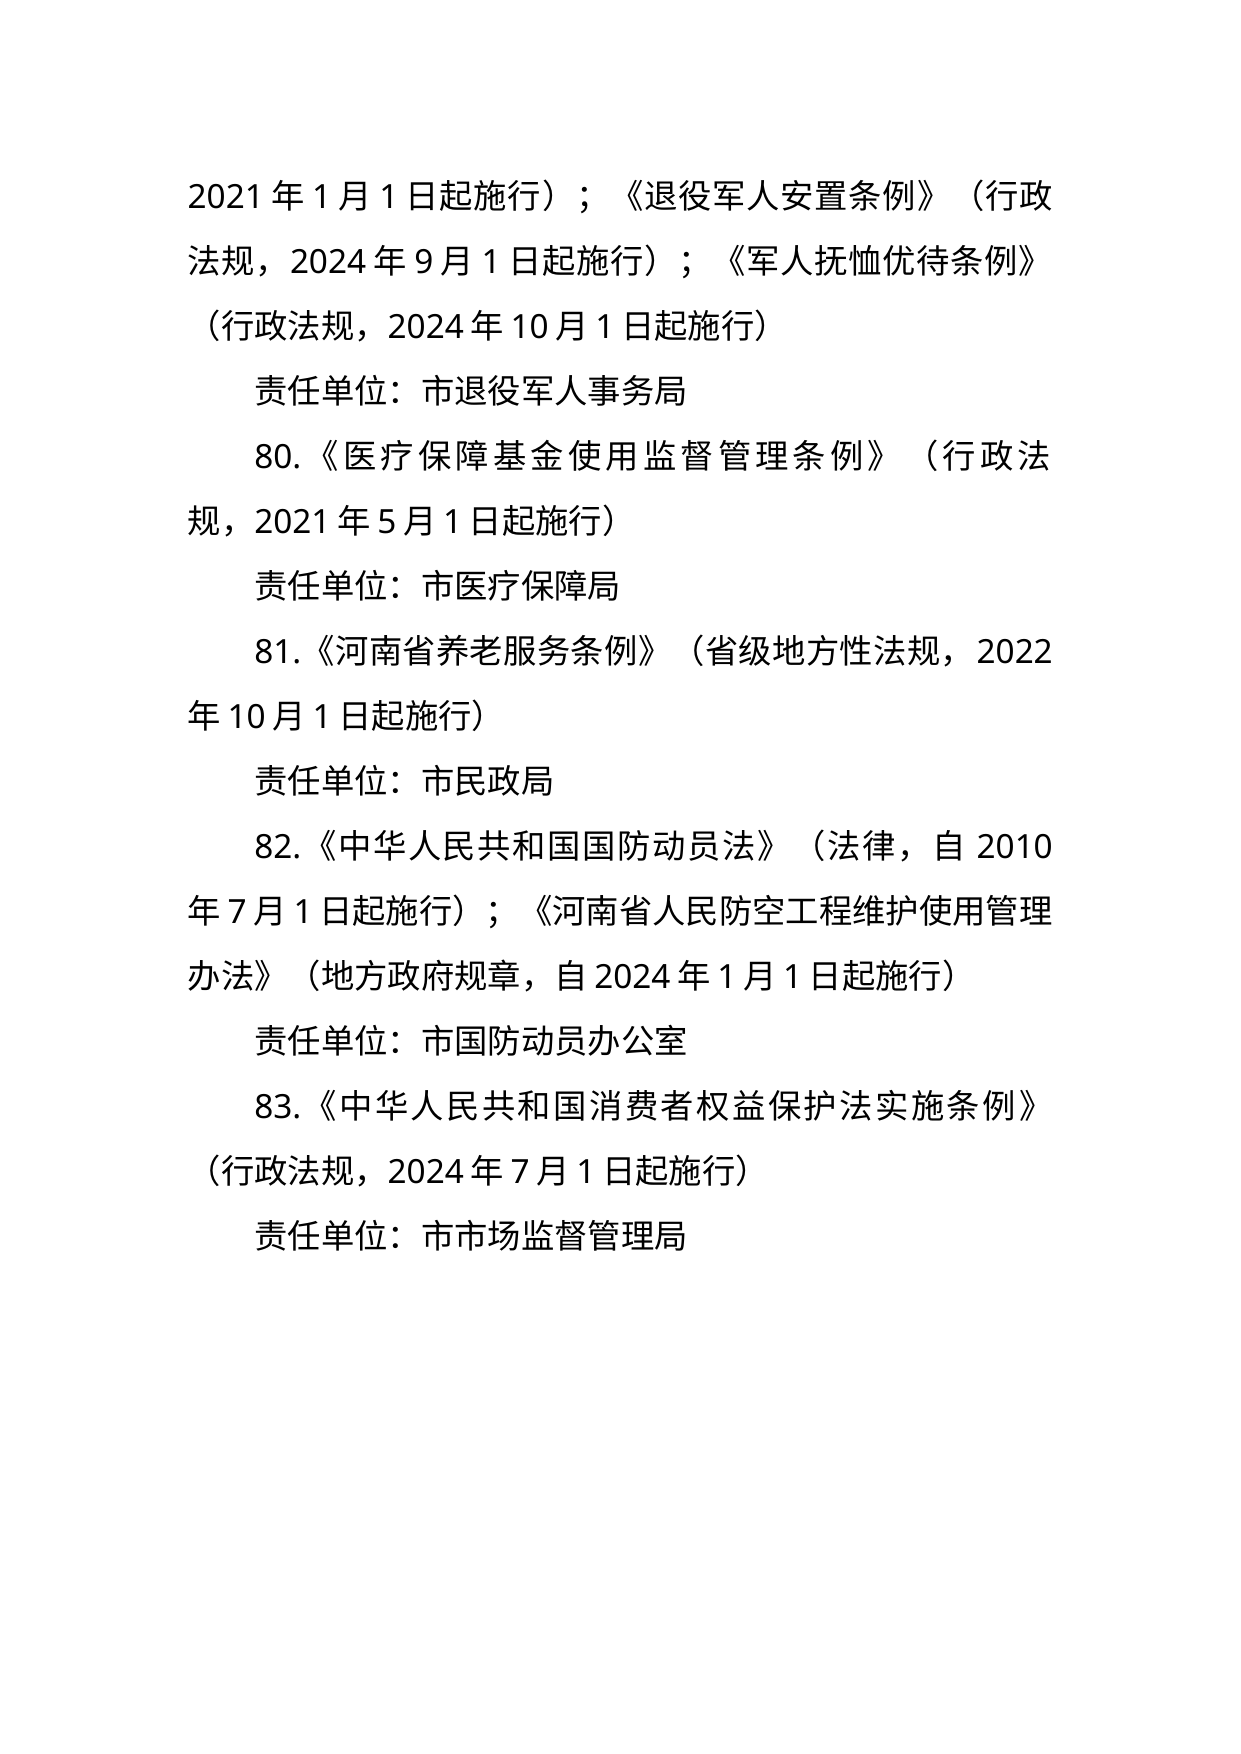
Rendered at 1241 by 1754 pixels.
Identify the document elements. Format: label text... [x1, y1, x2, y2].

text 责任单位：市市场监督管理局 [187, 1202, 1053, 1267]
text 83.《中华人民共和国消费者权益保护法实施条例》（行政法规，2024年7月1日起施行） [187, 1072, 1053, 1202]
text 80.《医疗保障基金使用监督管理条例》（行政法规，2021年5月1日起施行） [187, 422, 1053, 552]
text 82.《中华人民共和国国防动员法》（法律，自2010年7月1日起施行）；《河南省人民防空工程维护使用管理办法》（地方政府规章，自2024年1月1日起施行） [187, 812, 1053, 1007]
text 责任单位：市国防动员办公室 [187, 1007, 1053, 1072]
text 81.《河南省养老服务条例》（省级地方性法规，2022年10月1日起施行） [187, 617, 1053, 747]
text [187, 162, 1053, 357]
text 责任单位：市民政局 [187, 747, 1053, 812]
text 责任单位：市退役军人事务局 [187, 357, 1053, 422]
text 责任单位：市医疗保障局 [187, 552, 1053, 617]
